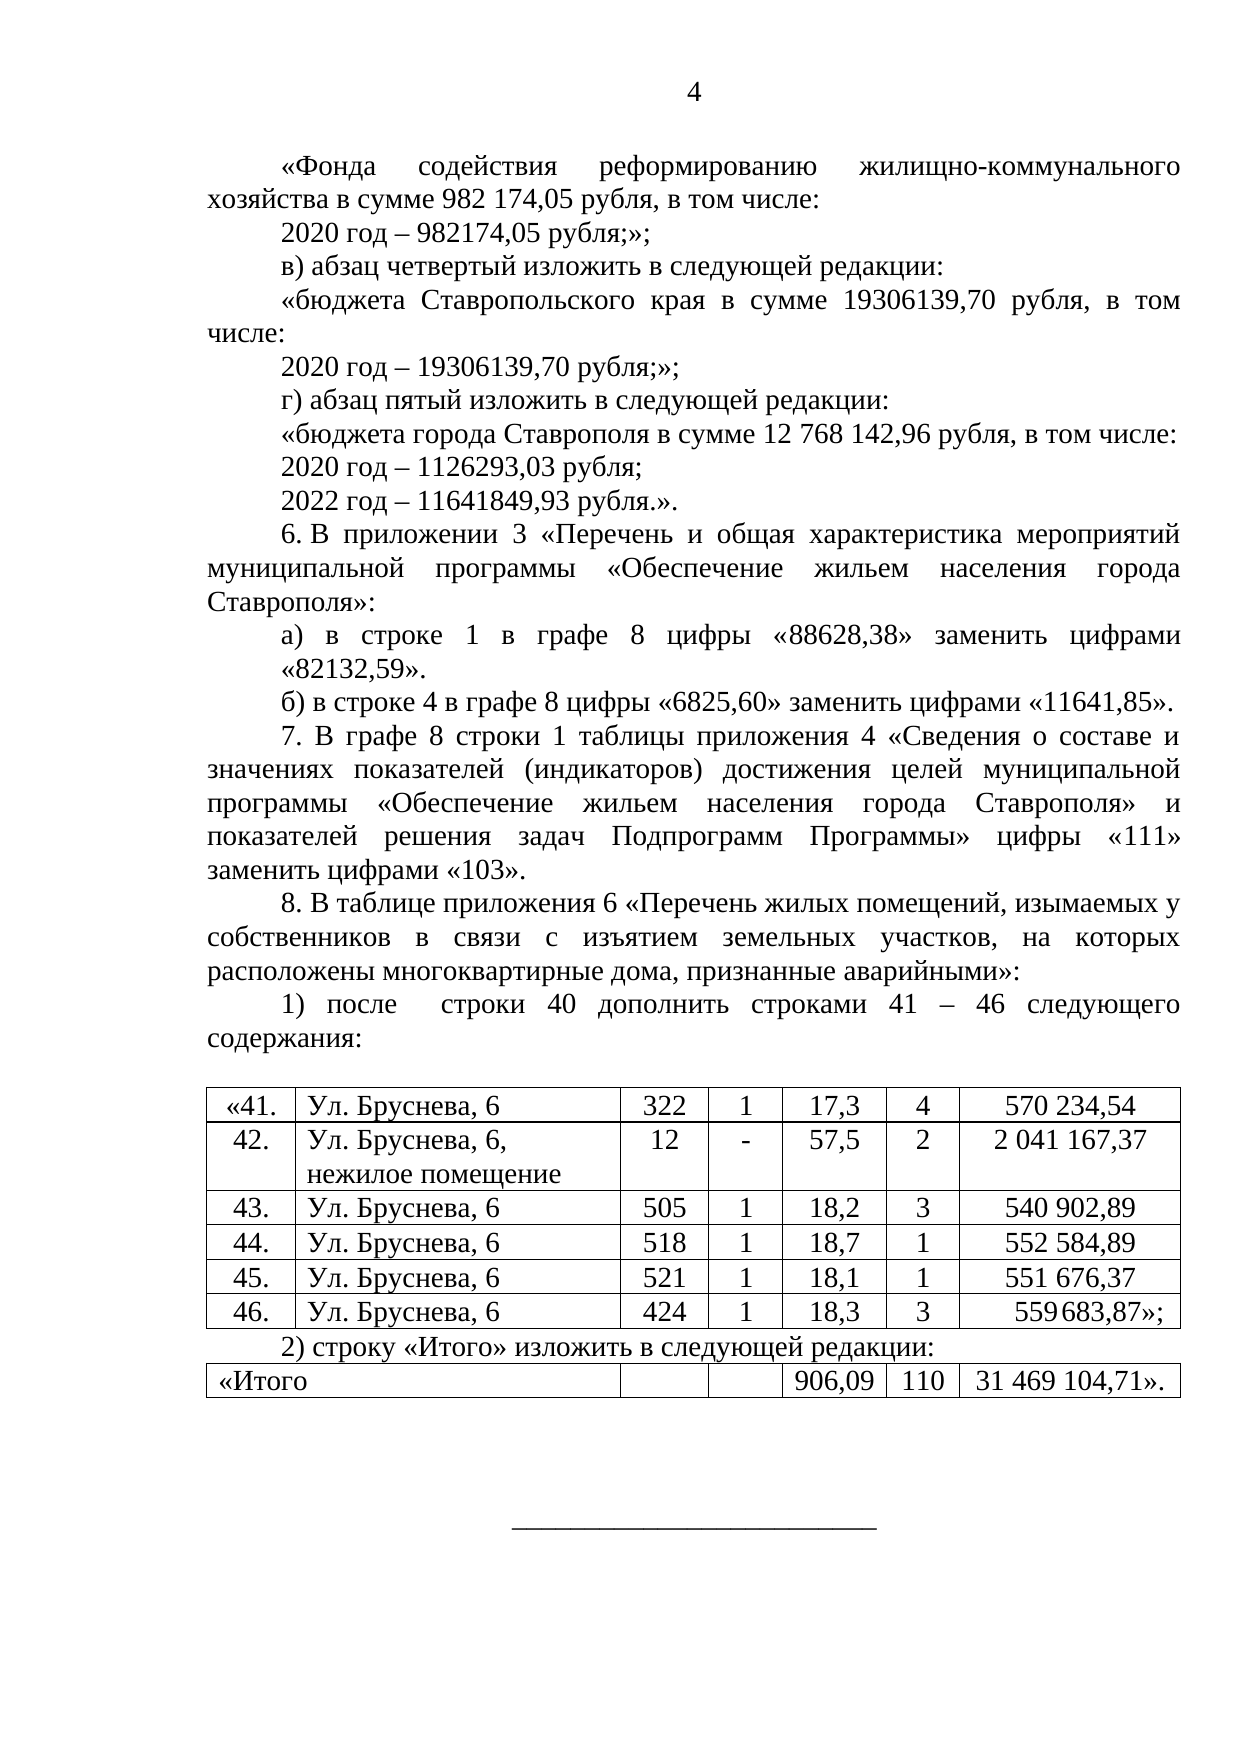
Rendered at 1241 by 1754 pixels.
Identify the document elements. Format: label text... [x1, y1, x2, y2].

table_cell 518 [621, 1225, 708, 1259]
table_header 4 [887, 1088, 959, 1121]
table_cell 1 [887, 1260, 959, 1293]
table_header 17,3 [783, 1088, 886, 1121]
table_cell 57,5 [783, 1123, 886, 1189]
table_header «Итого [207, 1364, 620, 1397]
text 7. В графе 8 строки 1 таблицы приложения 4 «Сведения о составе и значениях показателей (индикаторов) достижения целей муниципальной программы «Обеспечение жильем населения города Ставрополя» и показателей решения задач Подпрограмм Программы» цифры «111» заменить цифрами «103». [207, 718, 1181, 886]
table_cell 1 [709, 1294, 782, 1328]
table_cell 12 [621, 1123, 708, 1189]
text _________________________ [207, 1499, 1181, 1532]
table_header «41. [207, 1088, 295, 1121]
table_cell Ул. Бруснева, 6 [296, 1294, 620, 1328]
table_cell 18,1 [783, 1260, 886, 1293]
table_cell 505 [621, 1191, 708, 1224]
list «бюджета Ставропольского края в сумме 19306139,70 рубля, в том числе: [207, 282, 1181, 349]
table_cell 540 902,89 [960, 1191, 1180, 1224]
table_cell 551 676,37 [960, 1260, 1180, 1293]
table_cell 46. [207, 1294, 295, 1328]
table_cell Ул. Бруснева, 6 [296, 1260, 620, 1293]
list «Фонда содействия реформированию жилищно-коммунального хозяйства в сумме 982 174,05 рубля, в том числе: [207, 148, 1181, 215]
table_header Ул. Бруснева, 6 [296, 1088, 620, 1121]
list а) в строке 1 в графе 8 цифры «88628,38» заменить цифрами «82132,59». [281, 617, 1181, 684]
list 2022 год – 11641849,93 рубля.». [207, 483, 1181, 517]
table_cell - [709, 1123, 782, 1189]
table_cell 18,3 [783, 1294, 886, 1328]
table_cell 1 [709, 1260, 782, 1293]
table_cell 18,7 [783, 1225, 886, 1259]
table_header [709, 1364, 782, 1397]
table_cell 1 [887, 1225, 959, 1259]
list «бюджета города Ставрополя в сумме 12 768 142,96 рубля, в том числе: [207, 416, 1181, 449]
table_cell 18,2 [783, 1191, 886, 1224]
list б) в строке 4 в графе 8 цифры «6825,60» заменить цифрами «11641,85». [281, 684, 1181, 718]
table_cell 3 [887, 1294, 959, 1328]
table_header 31 469 104,71». [960, 1364, 1180, 1397]
table_cell 2 041 167,37 [960, 1123, 1180, 1189]
table_cell 45. [207, 1260, 295, 1293]
table_header 1 [709, 1088, 782, 1121]
table_header 322 [621, 1088, 708, 1121]
list в) абзац четвертый изложить в следующей редакции: [207, 248, 1181, 282]
table_cell 424 [621, 1294, 708, 1328]
table_cell Ул. Бруснева, 6 [296, 1225, 620, 1259]
list 1) после строки 40 дополнить строками 41 – 46 следующего содержания: [207, 986, 1181, 1053]
text 2) строку «Итого» изложить в следующей редакции: [281, 1329, 1181, 1362]
table_cell 2 [887, 1123, 959, 1189]
table_cell 43. [207, 1191, 295, 1224]
list 2020 год – 982174,05 рубля;»; [207, 215, 1181, 248]
table_cell 42. [207, 1123, 295, 1189]
list В приложении 3 «Перечень и общая характеристика мероприятий муниципальной программы «Обеспечение жильем населения города Ставрополя»: [207, 517, 1181, 617]
table_cell 1 [709, 1225, 782, 1259]
list 2020 год – 1126293,03 рубля; [207, 449, 1181, 483]
table_cell 3 [887, 1191, 959, 1224]
table_header [621, 1364, 708, 1397]
table_cell 552 584,89 [960, 1225, 1180, 1259]
text 8. В таблице приложения 6 «Перечень жилых помещений, изымаемых у собственников в связи с изъятием земельных участков, на которых расположены многоквартирные дома, признанные аварийными»: [207, 886, 1181, 986]
list г) абзац пятый изложить в следующей редакции: [281, 382, 1181, 416]
table_cell 521 [621, 1260, 708, 1293]
table_cell Ул. Бруснева, 6, нежилое помещение [296, 1123, 620, 1189]
table_cell Ул. Бруснева, 6 [296, 1191, 620, 1224]
table_header 906,09 [783, 1364, 886, 1397]
table_cell 1 [709, 1191, 782, 1224]
table_header 110 [887, 1364, 959, 1397]
table_cell 683,87»; [960, 1294, 1180, 1328]
list 2020 год – 19306139,70 рубля;»; [207, 349, 1181, 382]
table_header 570 234,54 [960, 1088, 1180, 1121]
table_cell 44. [207, 1225, 295, 1259]
